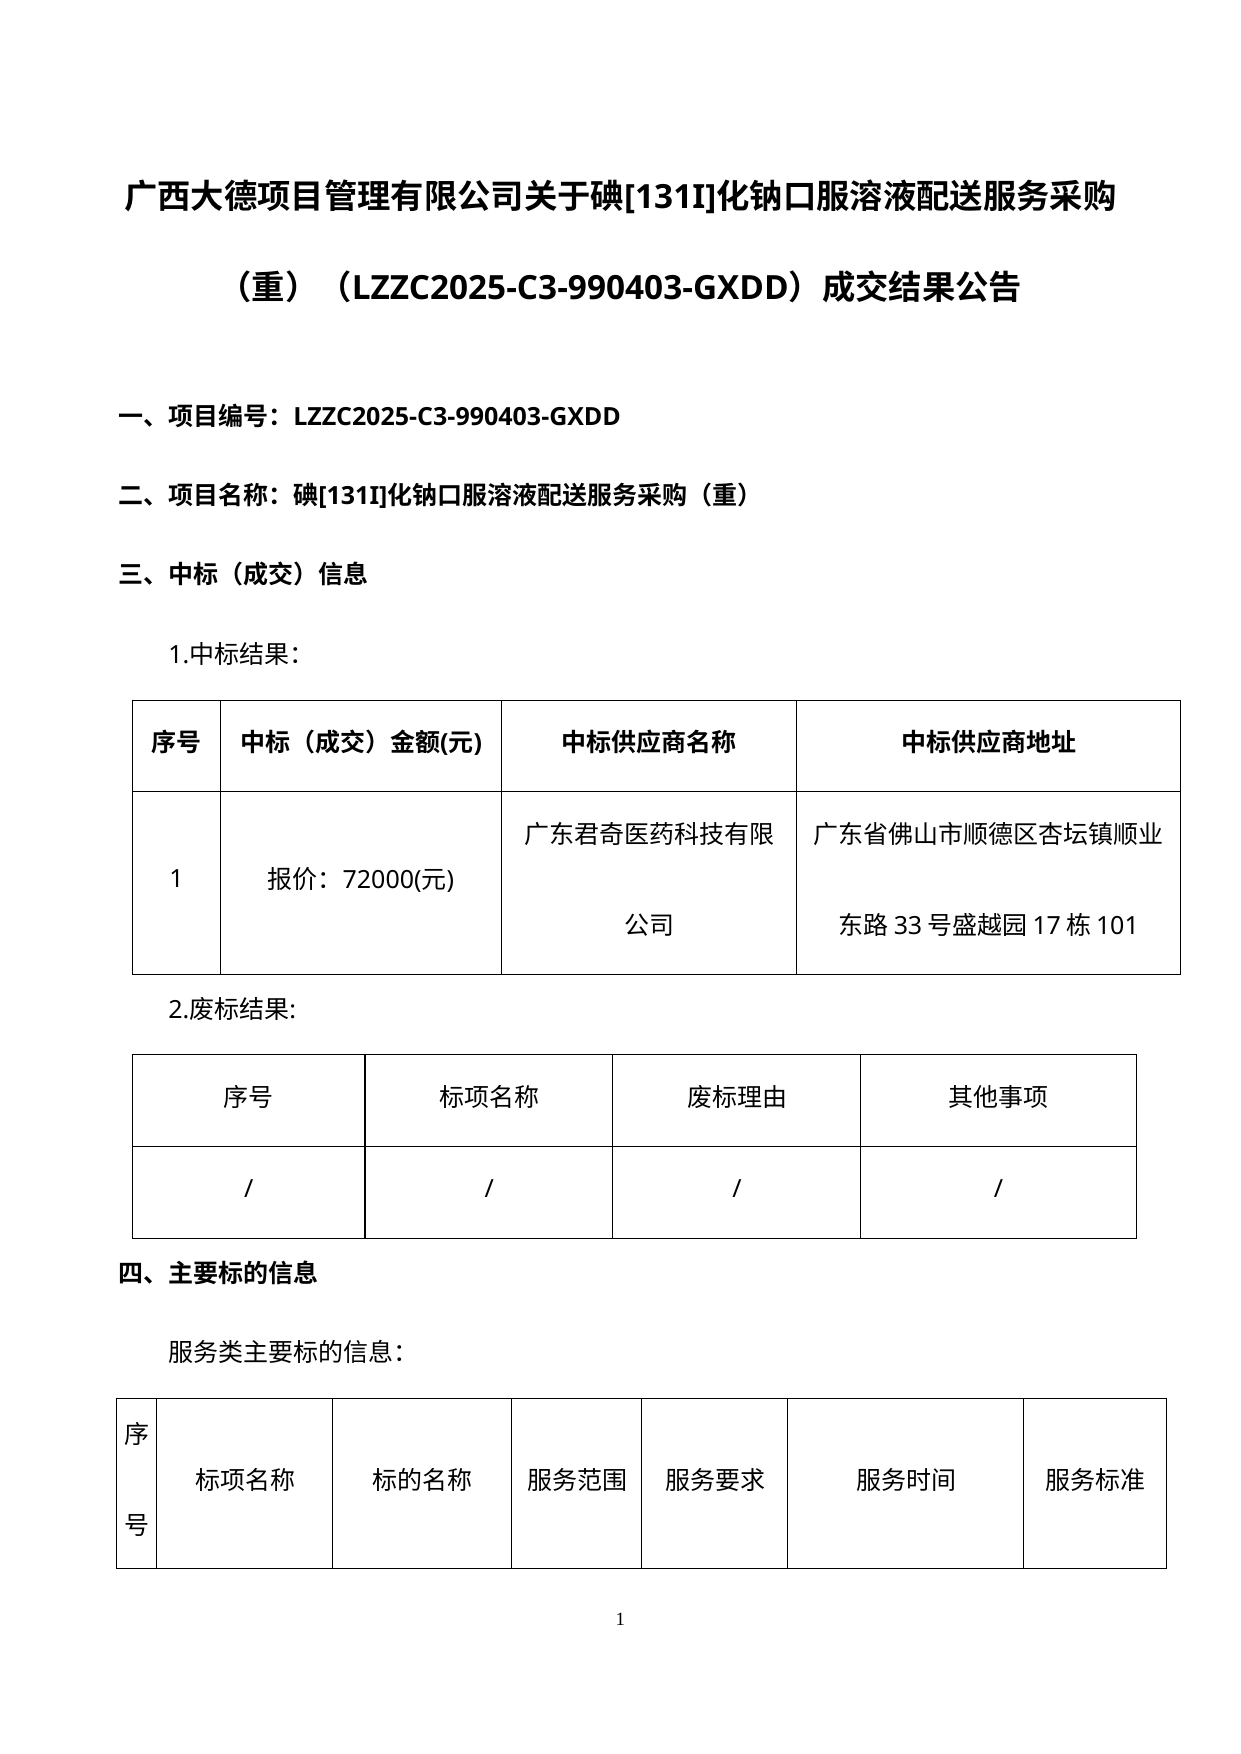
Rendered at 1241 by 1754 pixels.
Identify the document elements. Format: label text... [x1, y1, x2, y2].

table_header 中标供应商名称 [502, 701, 796, 791]
subtitle 广西大德项目管理有限公司关于碘[131I]化钠口服溶液配送服务采购（重）（LZZC2025-C3-990403-GXDD）成交结果公告 [118, 162, 1122, 318]
text 一、项目编号：LZZC2025-C3-990403-GXDD [118, 382, 1122, 447]
table_cell 报价：72000(元) [221, 792, 501, 974]
table_header 序号 [133, 701, 220, 791]
table_header 其他事项 [861, 1055, 1136, 1146]
table_cell / [613, 1147, 860, 1238]
table_cell / [133, 1147, 364, 1238]
table_header 废标理由 [613, 1055, 860, 1146]
table_header 服务时间 [788, 1399, 1023, 1568]
text 三、中标（成交）信息 [118, 541, 1122, 606]
table_header 中标（成交）金额(元) [221, 701, 501, 791]
text 2.废标结果: [118, 975, 1122, 1040]
table_header 服务标准 [1024, 1399, 1166, 1568]
text 二、项目名称：碘[131I]化钠口服溶液配送服务采购（重） [118, 461, 1122, 526]
table_header 序号 [117, 1399, 156, 1568]
table_header 序号 [133, 1055, 364, 1146]
table_cell 广东省佛山市顺德区杏坛镇顺业东路33号盛越园17栋101 [797, 792, 1180, 974]
table_header 服务范围 [512, 1399, 641, 1568]
table_header 服务要求 [642, 1399, 787, 1568]
table_header 标的名称 [333, 1399, 511, 1568]
table_cell 1 [133, 792, 220, 974]
table_cell 广东君奇医药科技有限公司 [502, 792, 796, 974]
text 1.中标结果： [118, 620, 1122, 685]
text 四、主要标的信息 [118, 1239, 1122, 1304]
table_header 标项名称 [157, 1399, 332, 1568]
table_cell / [366, 1147, 612, 1238]
table_header 中标供应商地址 [797, 701, 1180, 791]
text 服务类主要标的信息： [118, 1318, 1122, 1383]
table_cell / [861, 1147, 1136, 1238]
table_header 标项名称 [366, 1055, 612, 1146]
